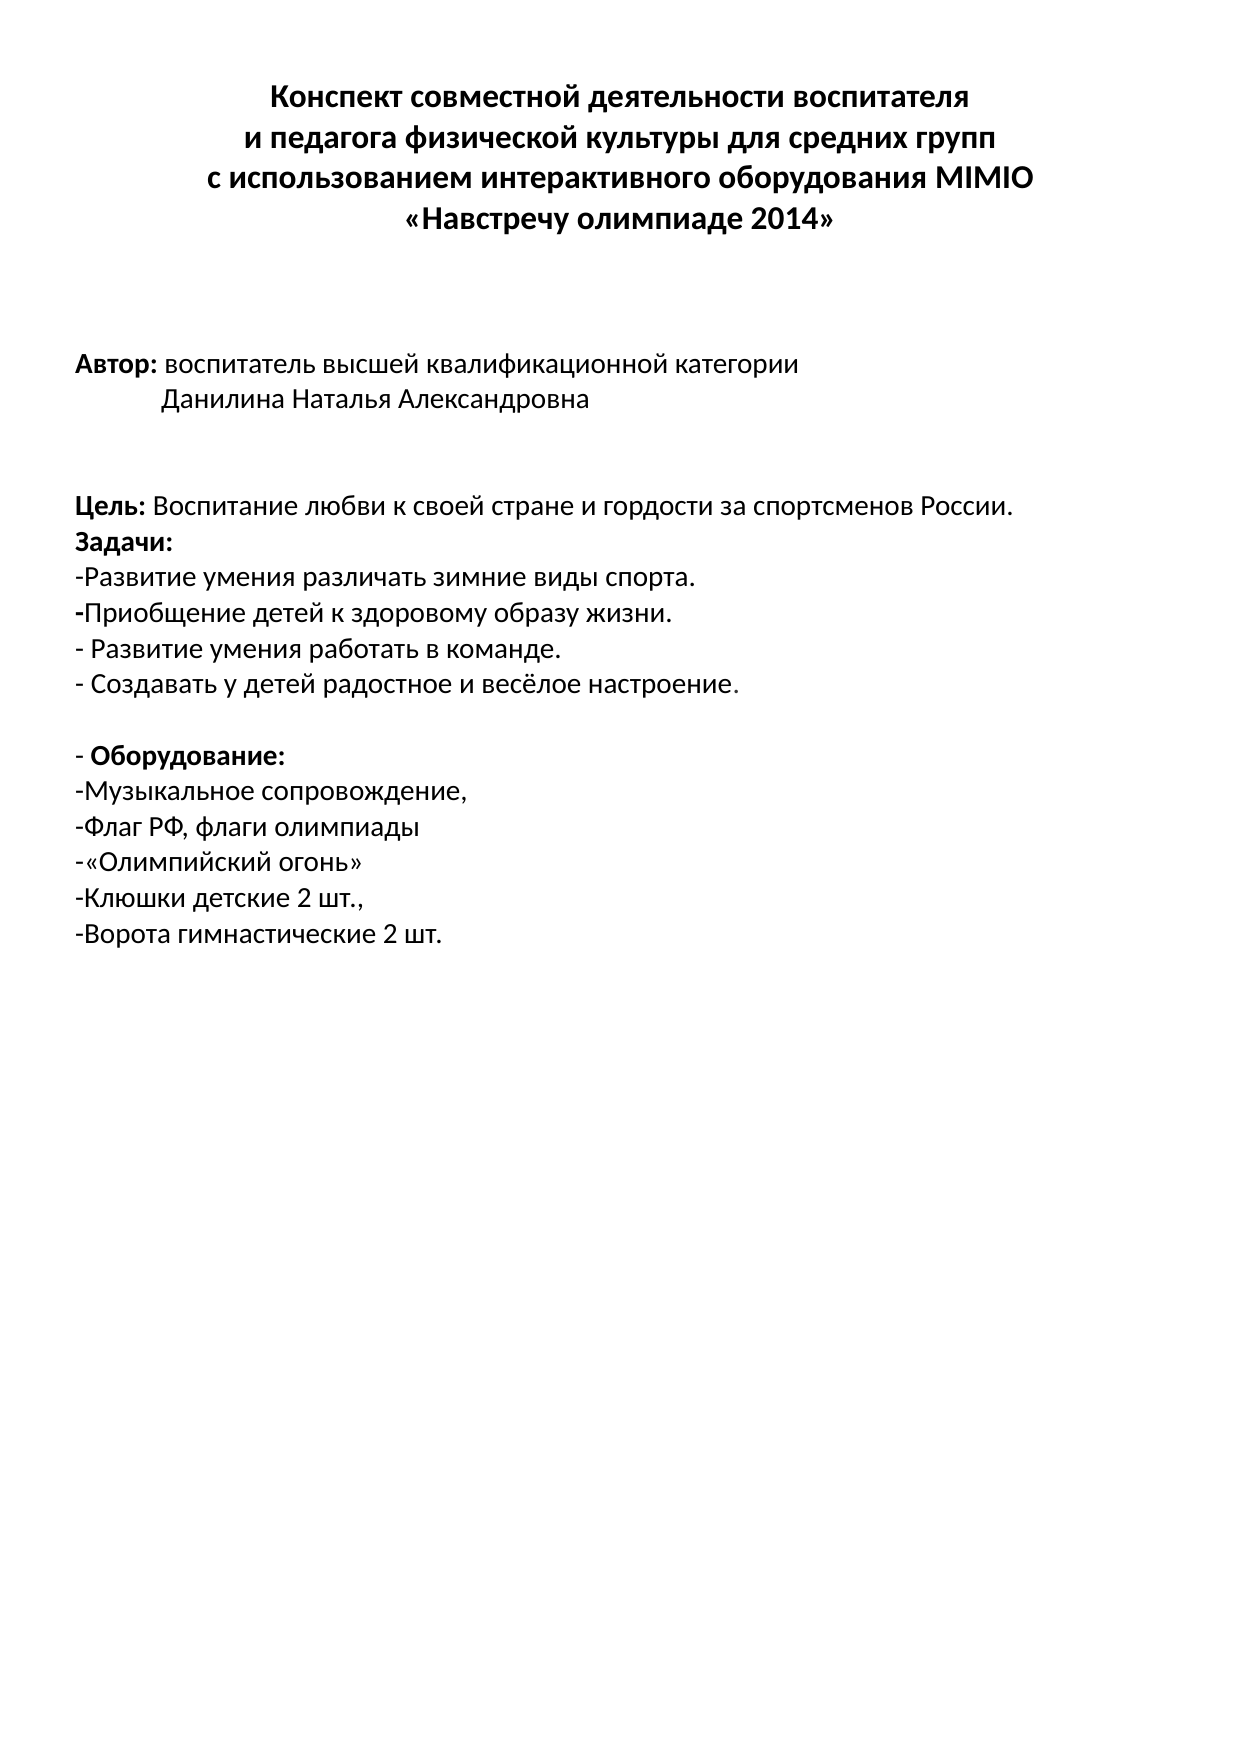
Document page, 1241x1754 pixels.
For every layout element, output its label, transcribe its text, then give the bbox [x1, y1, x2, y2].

text Данилина Наталья Александровна [75, 380, 1165, 416]
text -Флаг РФ, флаги олимпиады [75, 808, 1165, 843]
text - Развитие умения работать в команде. [75, 630, 1165, 665]
text «Навстречу олимпиаде 2014» [75, 197, 1165, 238]
text -Приобщение детей к здоровому образу жизни. [75, 594, 1165, 630]
text - Создавать у детей радостное и весёлое настроение. [75, 665, 1165, 701]
text Автор: воспитатель высшей квалификационной категории [75, 345, 1165, 380]
text Конспект совместной деятельности воспитателя [75, 75, 1165, 116]
text и педагога физической культуры для средних групп [75, 116, 1165, 156]
text -Ворота гимнастические 2 шт. [75, 915, 1165, 950]
text Задачи: [75, 523, 1165, 558]
text -«Олимпийский огонь» [75, 843, 1165, 879]
text -Музыкальное сопровождение, [75, 772, 1165, 808]
text с использованием интерактивного оборудования MIMIO [75, 156, 1165, 197]
text -Развитие умения различать зимние виды спорта. [75, 558, 1165, 594]
text Цель: Воспитание любви к своей стране и гордости за спортсменов России. [75, 487, 1165, 523]
text - Оборудование: [75, 737, 1165, 772]
text -Клюшки детские 2 шт., [75, 879, 1165, 915]
